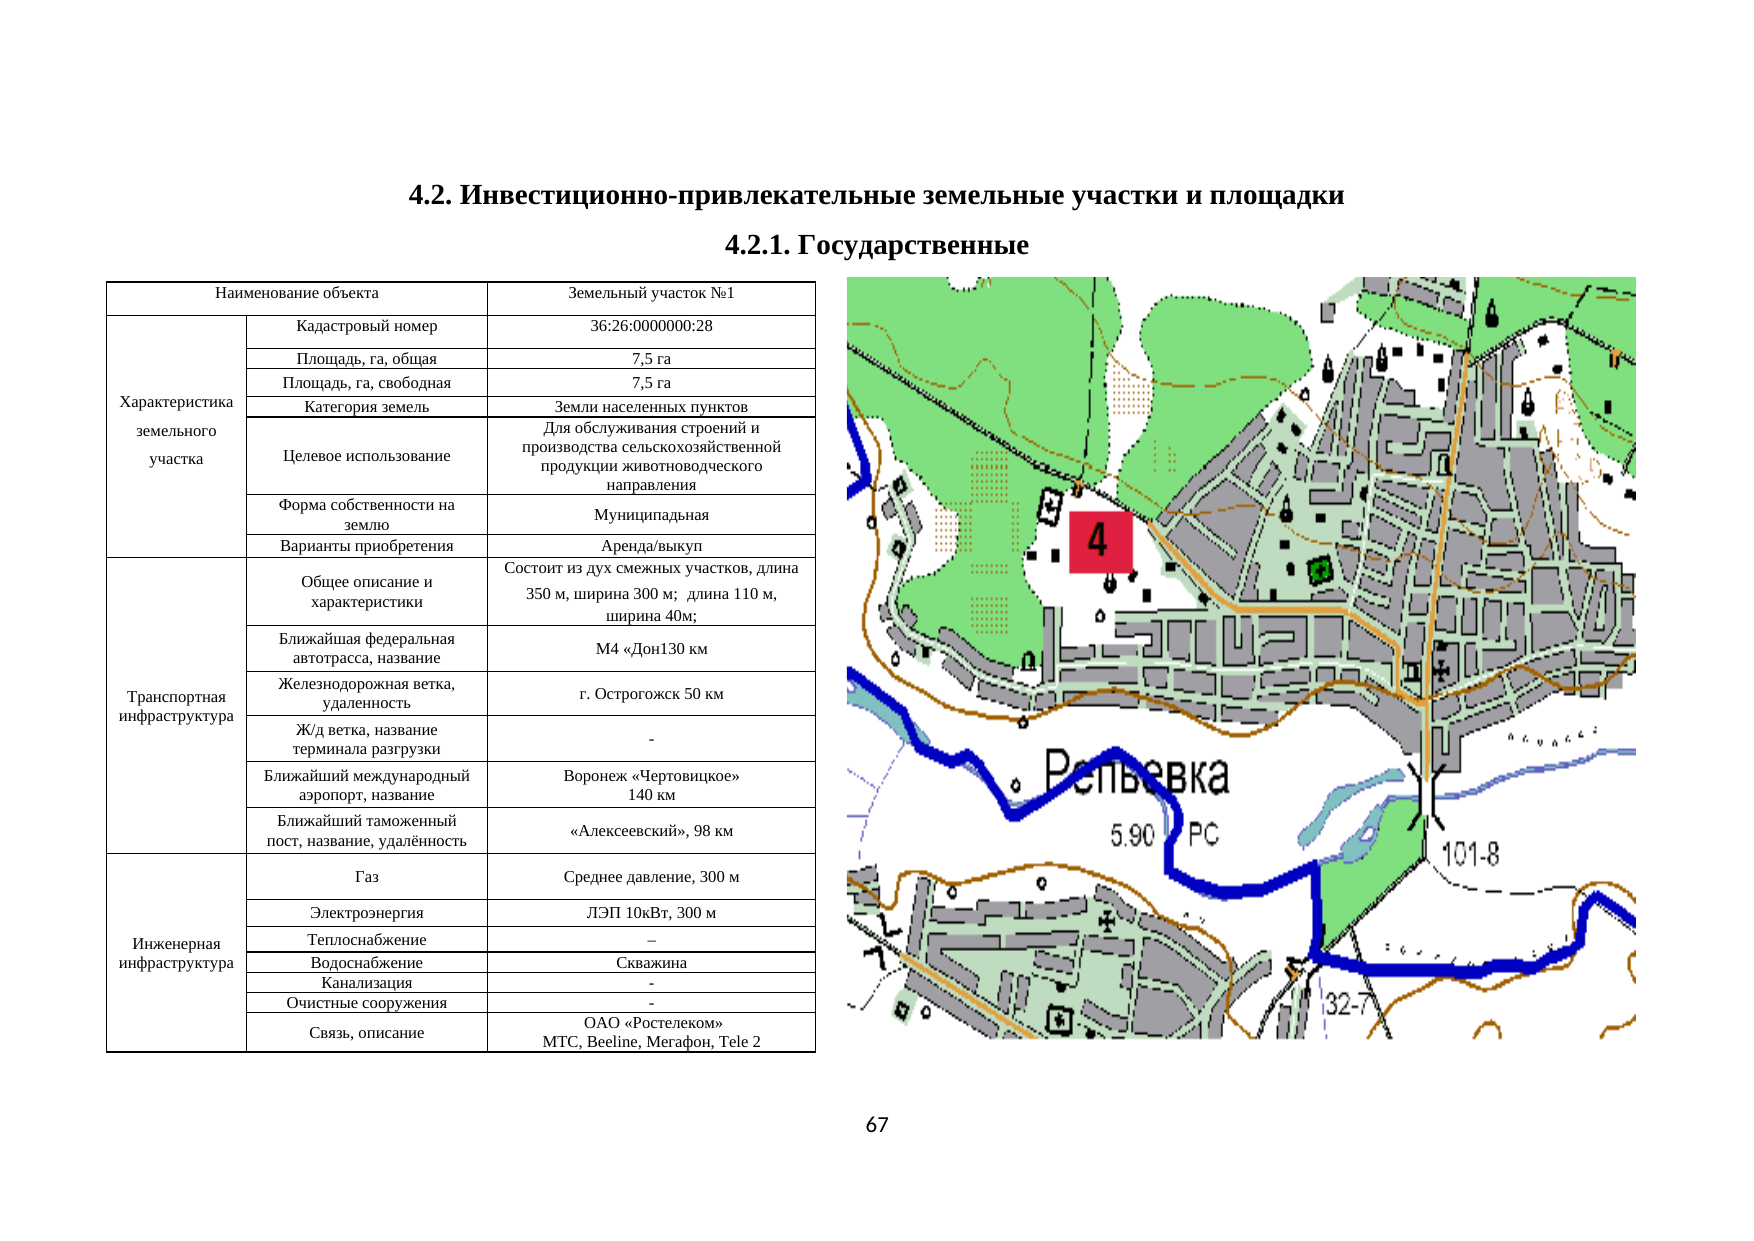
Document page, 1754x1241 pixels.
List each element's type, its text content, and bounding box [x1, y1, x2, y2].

subtitle 4.2. Инвестиционно-привлекательные земельные участки и площадки [118, 177, 1636, 211]
table_cell Для обслуживания строений и производства сельскохозяйственной продукции животноводческого направления [488, 418, 815, 494]
table_cell Аренда/выкуп [488, 535, 815, 557]
table_cell Инженерная инфраструктура [107, 854, 246, 1051]
table_cell Ближайший международный аэропорт, название [247, 762, 487, 807]
table_cell Водоснабжение [247, 953, 487, 972]
table_cell Характеристика земельного участка [107, 316, 246, 557]
table_cell Канализация [247, 973, 487, 992]
table_cell Форма собственности на землю [247, 495, 487, 533]
table_cell Воронеж «Чертовицкое» 140 км [488, 762, 815, 807]
picture [846, 277, 1636, 1044]
table_cell - [488, 993, 815, 1012]
table_cell Категория земель [247, 397, 487, 416]
table_cell «Алексеевский», 98 км [488, 808, 815, 853]
table_cell Муниципадьная [488, 495, 815, 533]
table_cell Транспортная инфраструктура [107, 558, 246, 853]
table_cell Целевое использование [247, 418, 487, 494]
table_cell – [488, 927, 815, 951]
table_cell ОАО «Ростелеком» МТС, Beeline, Мегафон, Tele 2 [488, 1013, 815, 1051]
table_cell М4 «Дон130 км [488, 626, 815, 671]
table_cell Электроэнергия [247, 900, 487, 926]
table_cell Кадастровый номер [247, 316, 487, 348]
table_cell 36:26:0000000:28 [488, 316, 815, 348]
table_cell - [488, 973, 815, 992]
table_cell Общее описание и характеристики [247, 558, 487, 624]
table_cell ЛЭП 10кВт, 300 м [488, 900, 815, 926]
table_cell Земли населенных пунктов [488, 397, 815, 416]
table_cell г. Острогожск 50 км [488, 672, 815, 715]
table_cell Ж/д ветка, название терминала разгрузки [247, 716, 487, 761]
table_cell 7,5 га [488, 349, 815, 368]
table_cell - [488, 716, 815, 761]
subtitle 4.2.1. Государственные [118, 227, 1636, 261]
table_cell Теплоснабжение [247, 927, 487, 951]
table_cell Ближайшая федеральная автотрасса, название [247, 626, 487, 671]
table_cell Газ [247, 854, 487, 899]
table_header Наименование объекта [107, 283, 487, 315]
table_cell Состоит из дух смежных участков, длина 350 м, ширина 300 м; длина 110 м, ширина 40м; [488, 558, 815, 624]
table_cell Варианты приобретения [247, 535, 487, 557]
table_cell 7,5 га [488, 369, 815, 396]
table_cell Площадь, га, общая [247, 349, 487, 368]
table_cell Среднее давление, 300 м [488, 854, 815, 899]
table_cell Площадь, га, свободная [247, 369, 487, 396]
table_cell Ближайший таможенный пост, название, удалённость [247, 808, 487, 853]
table_cell Железнодорожная ветка, удаленность [247, 672, 487, 715]
table_header Земельный участок №1 [488, 283, 815, 315]
table_cell Скважина [488, 953, 815, 972]
table_cell Связь, описание [247, 1013, 487, 1051]
table_cell Очистные сооружения [247, 993, 487, 1012]
